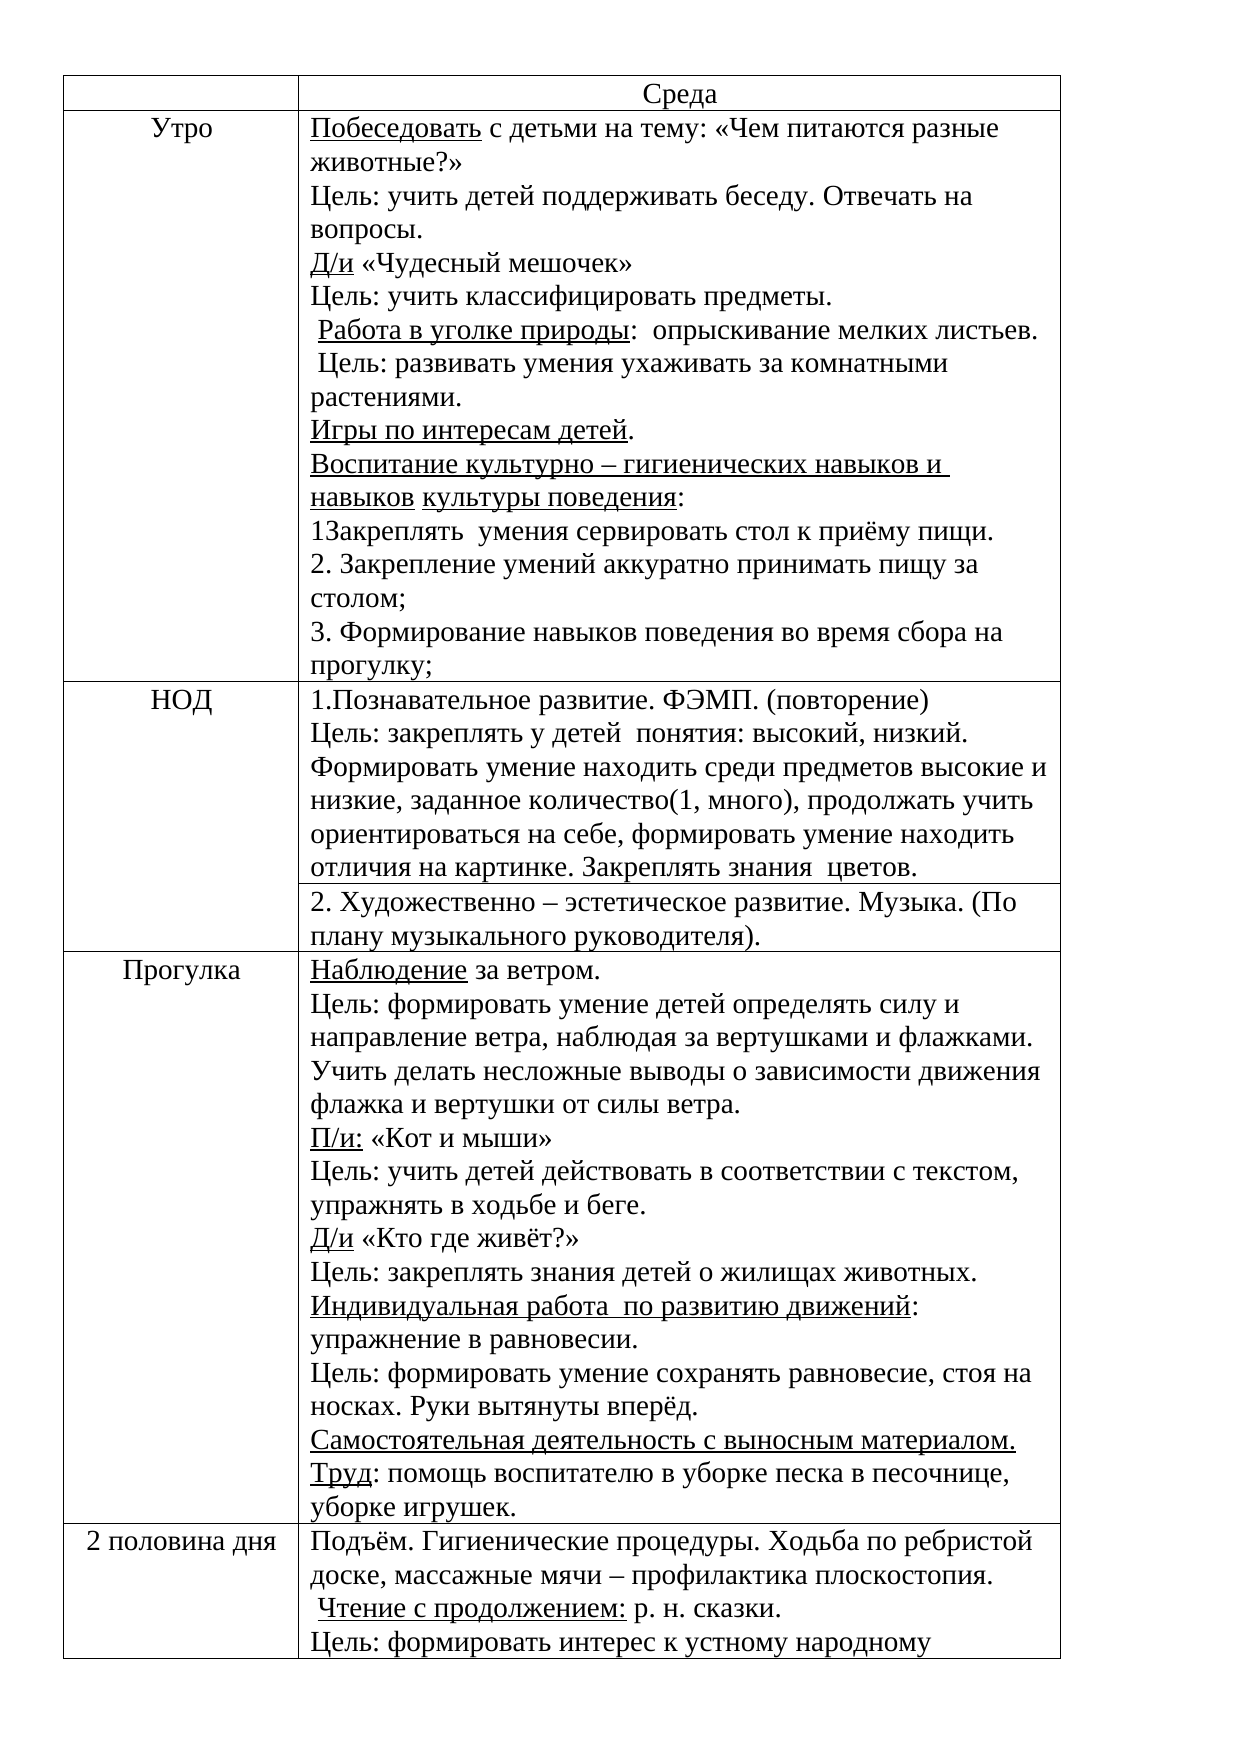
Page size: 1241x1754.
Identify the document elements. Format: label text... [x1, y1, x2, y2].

table_cell Утро [64, 111, 298, 681]
table_cell Прогулка [64, 952, 298, 1522]
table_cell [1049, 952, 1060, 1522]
table_cell 2 половина дня [64, 1524, 298, 1658]
table_cell НОД [64, 682, 298, 951]
table_header [64, 76, 298, 109]
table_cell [299, 1524, 1060, 1658]
table_cell 2. Художественно – эстетическое развитие. Музыка. (По плану музыкального руководителя). [299, 884, 1060, 951]
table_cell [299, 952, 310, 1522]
table_cell Побеседовать с детьми на тему: «Чем питаются разные животные?» Цель: учить детей поддерживать беседу. Отвечать на вопросы. Д/и «Чудесный мешочек» Цель: учить классифицировать предметы. Работа в уголке природы: опрыскивание мелких листьев. Цель: развивать умения ухаживать за комнатными растениями. Игры по интересам детей. Воспитание культурно – гигиенических навыков и навыков культуры поведения: 1Закреплять умения сервировать стол к приёму пищи. 2. Закрепление умений аккуратно принимать пищу за столом; 3. Формирование навыков поведения во время сбора на прогулку; [299, 111, 1060, 681]
table_cell 1.Познавательное развитие. ФЭМП. (повторение) Цель: закреплять у детей понятия: высокий, низкий. Формировать умение находить среди предметов высокие и низкие, заданное количество(1, много), продолжать учить ориентироваться на себе, формировать умение находить отличия на картинке. Закреплять знания цветов. [299, 682, 1060, 883]
table_header Среда [299, 76, 1060, 109]
